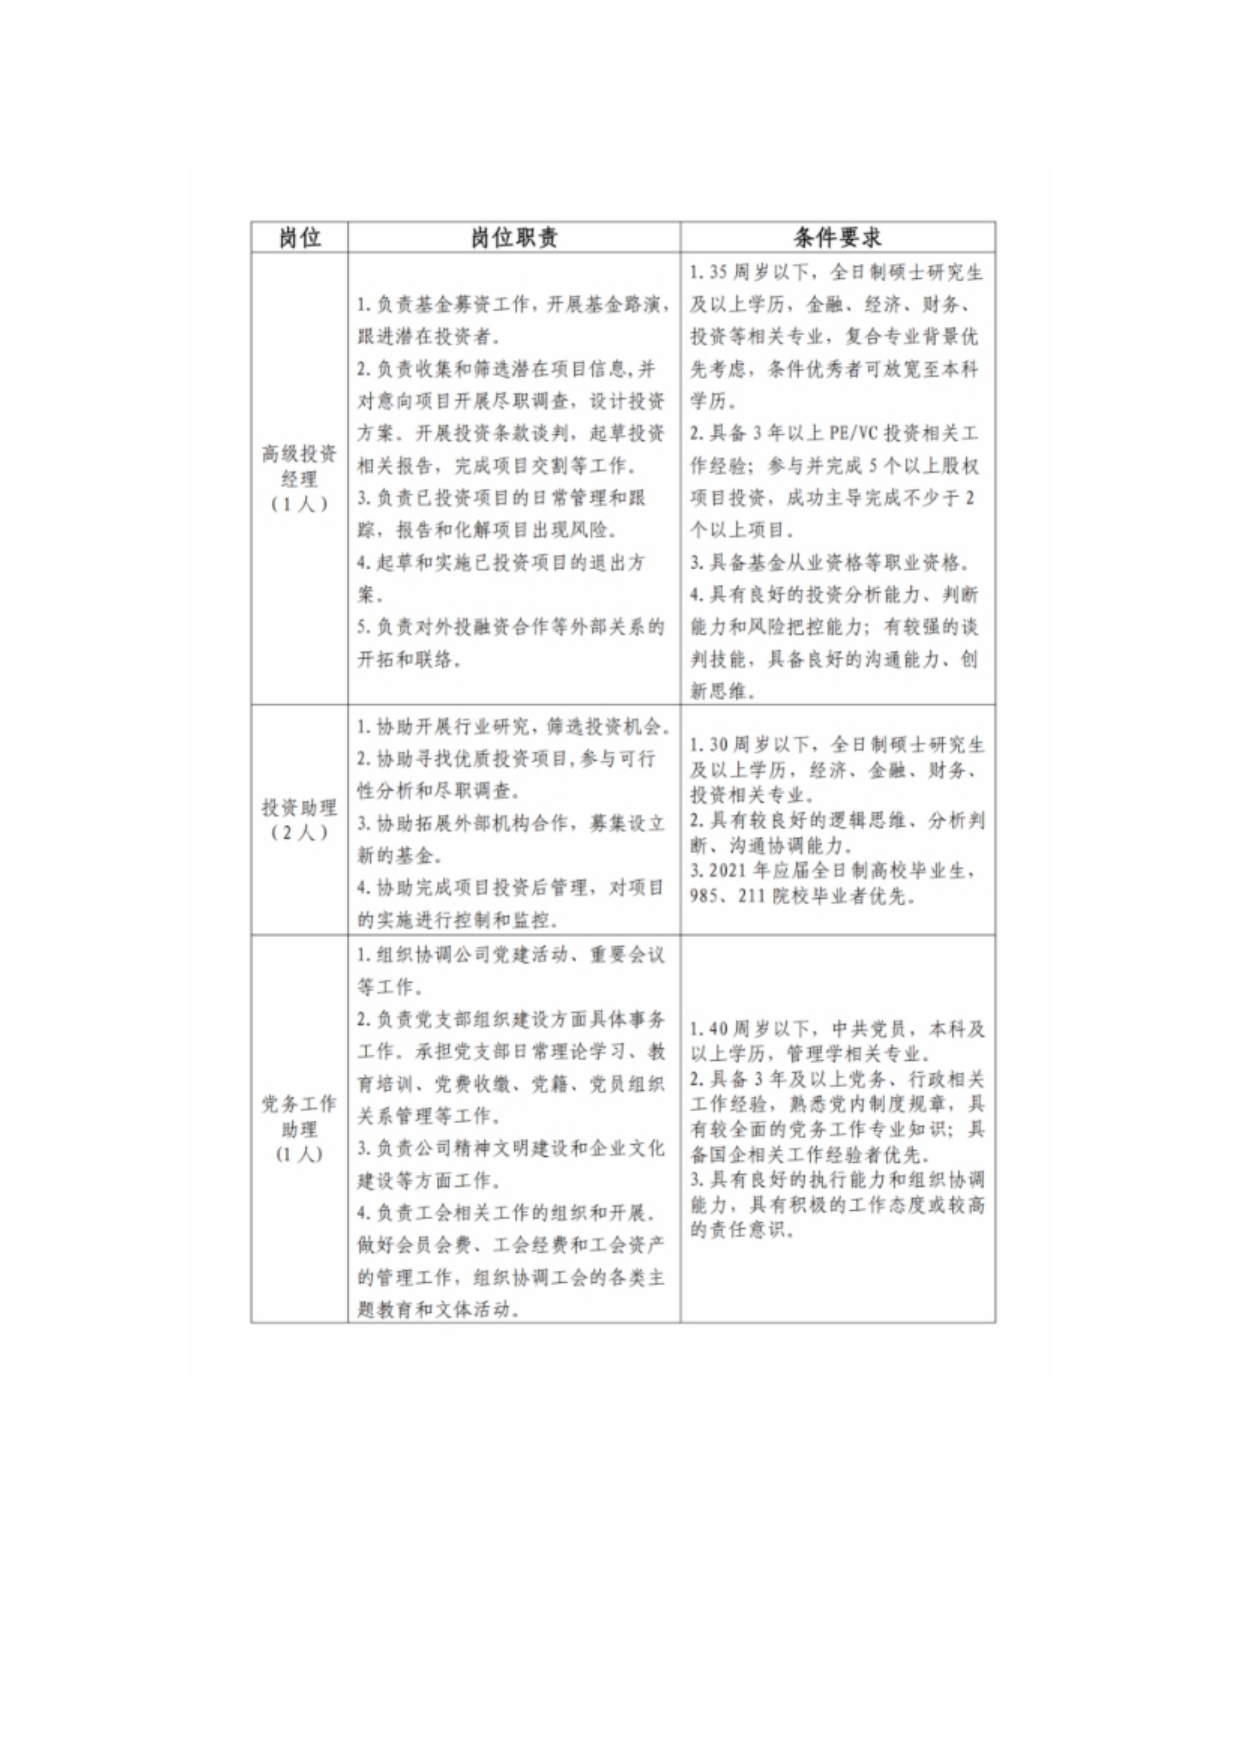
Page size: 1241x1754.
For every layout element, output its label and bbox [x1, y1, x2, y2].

picture [187, 162, 1053, 1381]
